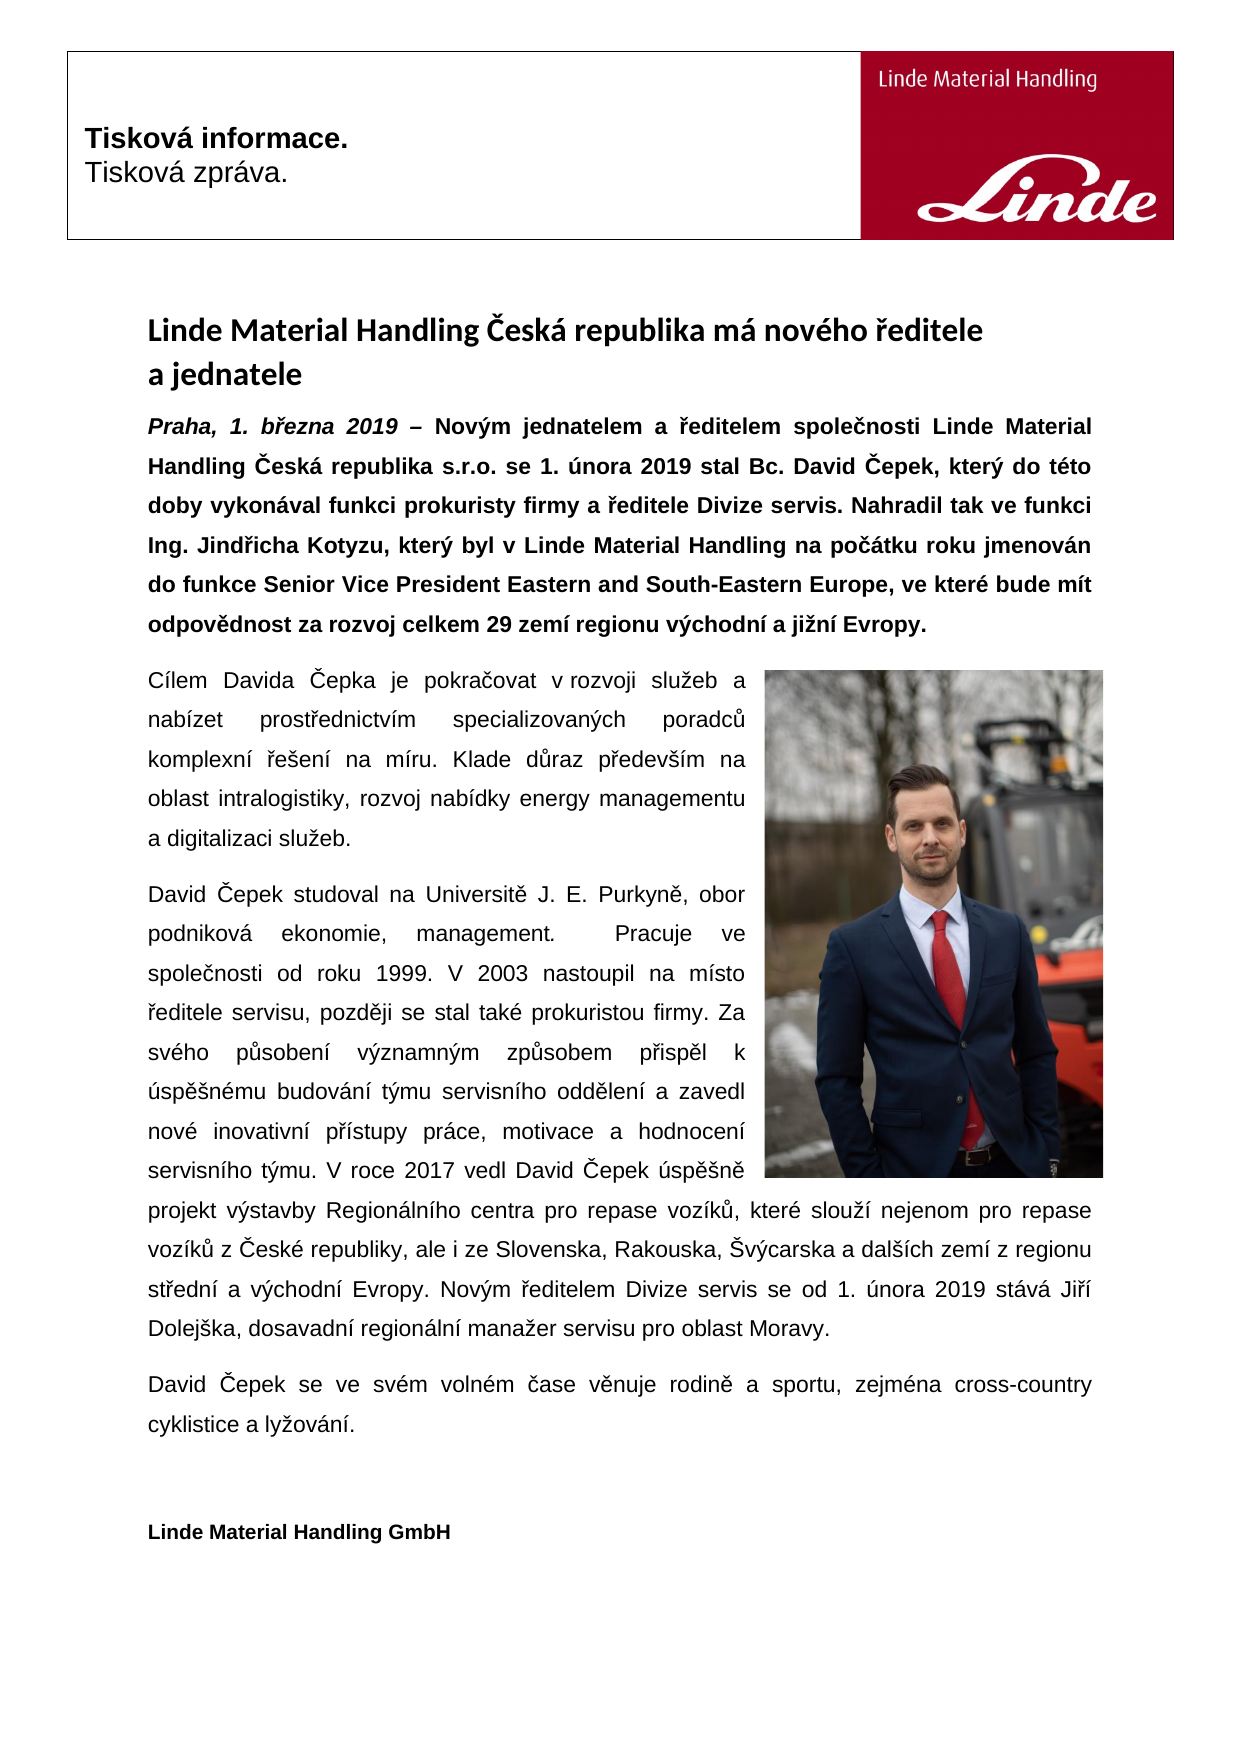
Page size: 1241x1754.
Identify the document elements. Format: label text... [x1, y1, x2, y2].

text Praha, 1. března 2019 – Novým jednatelem a ředitelem společnosti Linde Material Handling Česká republika s.r.o. se 1. února 2019 stal Bc. David Čepek, který do této doby vykonával funkci prokuristy firmy a ředitele Divize servis. Nahradil tak ve funkci Ing. Jindřicha Kotyzu, který byl v Linde Material Handling na počátku roku jmenován do funkce Senior Vice President Eastern and South-Eastern Europe, ve které bude mít odpovědnost za rozvoj celkem 29 zemí regionu východní a jižní Evropy. [148, 413, 1093, 637]
picture [860, 51, 1174, 240]
text David Čepek studoval na Universitě J. E. Purkyně, obor podniková ekonomie, management. Pracuje ve společnosti od roku 1999. V 2003 nastoupil na místo ředitele servisu, později se stal také prokuristou firmy. Za svého působení významným způsobem přispěl k úspěšnému budování týmu servisního oddělení a zavedl nové inovativní přístupy práce, motivace a hodnocení servisního týmu. V roce 2017 vedl David Čepek úspěšně projekt výstavby Regionálního centra pro repase vozíků, které slouží nejenom pro repase vozíků z České republiky, ale i ze Slovenska, Rakouska, Švýcarska a dalších zemí z regionu střední a východní Evropy. Novým ředitelem Divize servis se od 1. února 2019 stává Jiří Dolejška, dosavadní regionální manažer servisu pro oblast Moravy. [148, 881, 1093, 1342]
text Linde Material Handling Česká republika má nového ředitele a jednatele [148, 309, 1093, 393]
text Linde Material Handling GmbH [148, 1519, 1093, 1543]
text David Čepek se ve svém volném čase věnuje rodině a sportu, zejména cross-country cyklistice a lyžování. [148, 1371, 1093, 1437]
picture [764, 670, 1104, 1178]
text Cílem Davida Čepka je pokračovat v rozvoji služeb a nabízet prostřednictvím specializovaných poradců komplexní řešení na míru. Klade důraz především na oblast intralogistiky, rozvoj nabídky energy managementu a digitalizaci služeb. [148, 667, 1093, 851]
